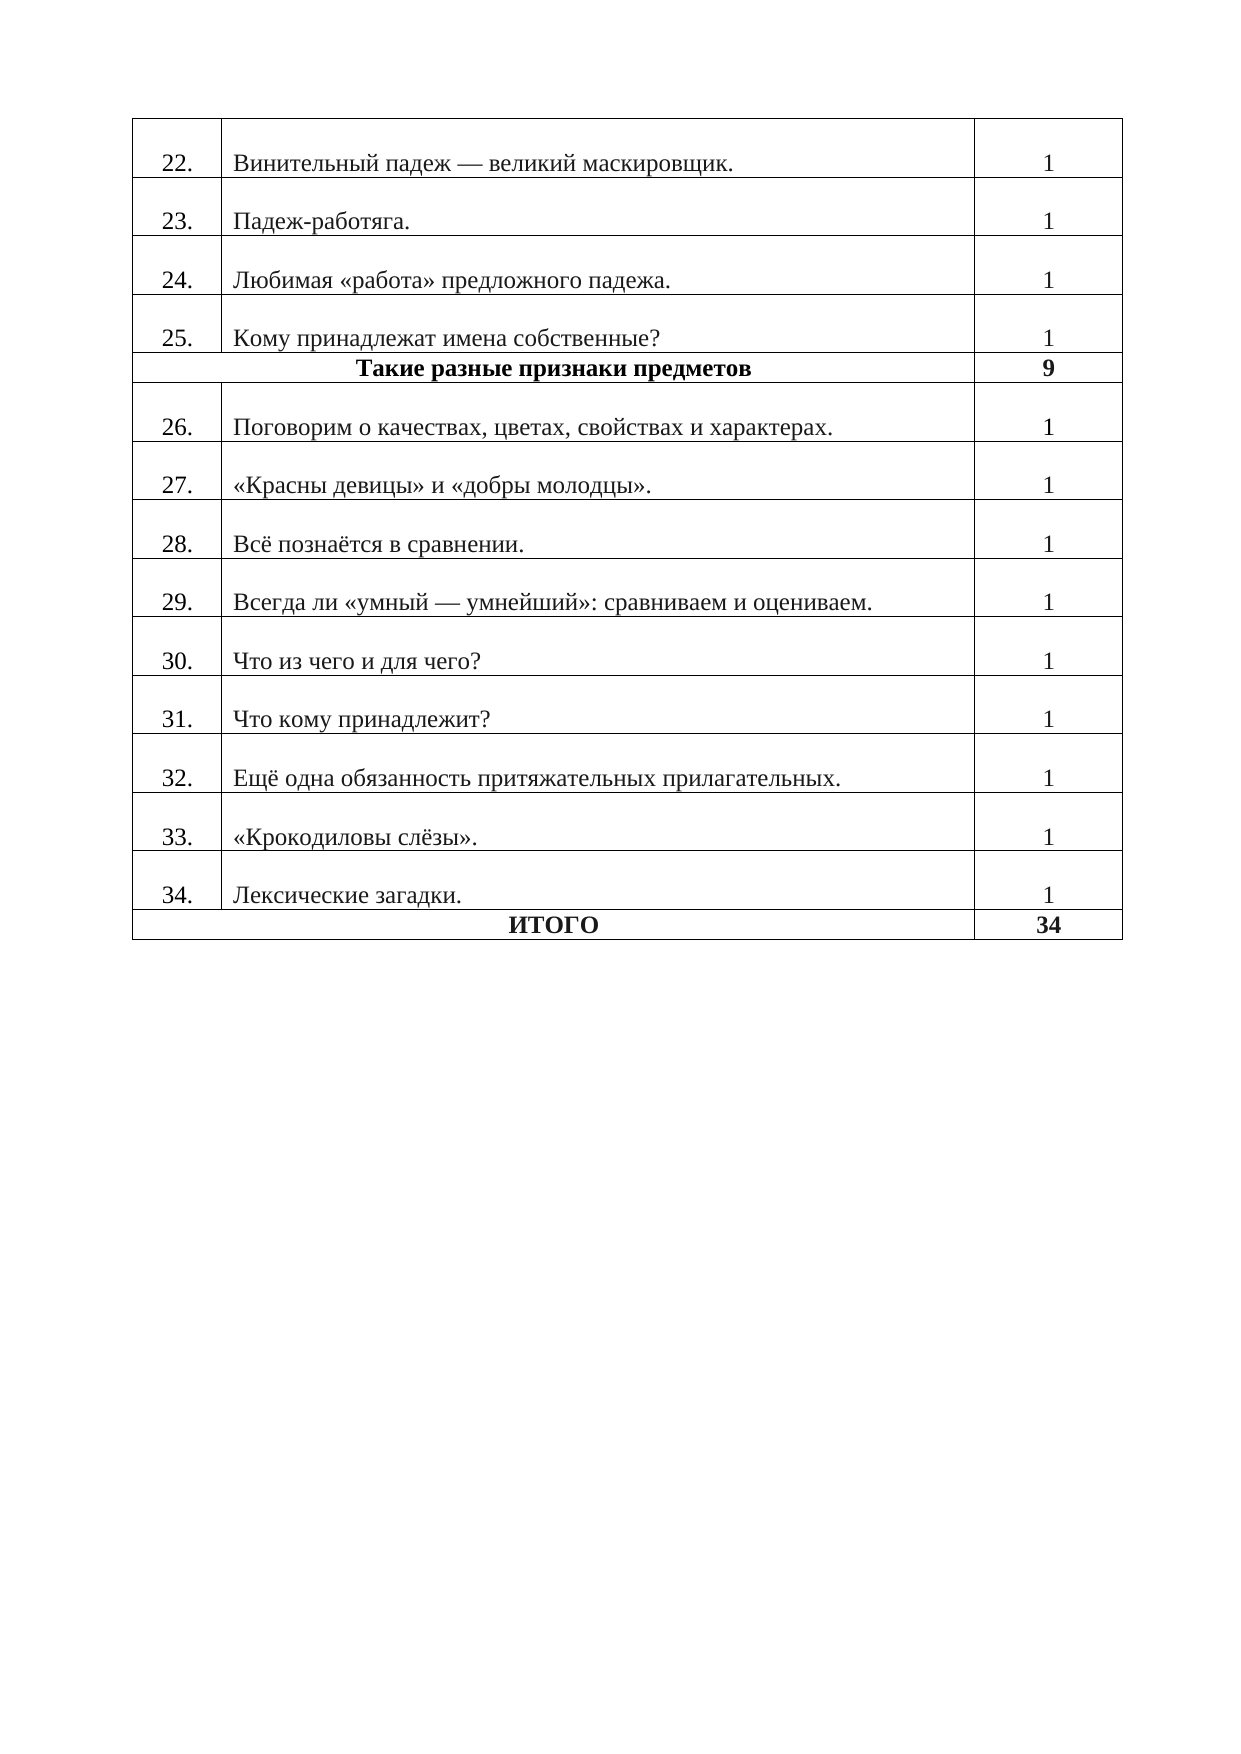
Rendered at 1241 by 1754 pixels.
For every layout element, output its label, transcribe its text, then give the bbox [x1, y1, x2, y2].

table_cell 32. [133, 734, 221, 792]
table_cell 1 [975, 617, 1122, 675]
table_cell 27. [133, 442, 221, 499]
table_cell 1 [975, 178, 1122, 235]
table_cell 28. [133, 500, 221, 558]
table_cell «Крокодиловы слёзы». [222, 793, 974, 850]
table_cell Всё познаётся в сравнении. [222, 500, 974, 558]
table_cell Поговорим о качествах, цветах, свойствах и характерах. [222, 383, 974, 441]
table_cell 22. [133, 119, 221, 177]
table_cell 23. [133, 178, 221, 235]
table_cell 1 [975, 295, 1122, 352]
table_cell 24. [133, 236, 221, 294]
table_cell 1 [975, 236, 1122, 294]
table_cell 25. [133, 295, 221, 352]
table_cell Падеж-работяга. [222, 178, 974, 235]
table_cell 1 [975, 734, 1122, 792]
table_cell Лексические загадки. [222, 851, 974, 909]
table_cell Кому принадлежат имена собственные? [222, 295, 974, 352]
table_cell ИТОГО [133, 910, 974, 939]
table_cell 1 [975, 119, 1122, 177]
table_cell 1 [975, 559, 1122, 616]
table_cell Любимая «работа» предложного падежа. [222, 236, 974, 294]
table_cell Что из чего и для чего? [222, 617, 974, 675]
table_cell 33. [133, 793, 221, 850]
table_cell 1 [975, 851, 1122, 909]
table_cell 34 [975, 910, 1122, 939]
table_cell «Красны девицы» и «добры молодцы». [222, 442, 974, 499]
table_cell 1 [975, 442, 1122, 499]
table_cell 1 [975, 793, 1122, 850]
table_cell 34. [133, 851, 221, 909]
table_cell Всегда ли «умный — умнейший»: сравниваем и оцениваем. [222, 559, 974, 616]
table_cell Ещё одна обязанность притяжательных прилагательных. [222, 734, 974, 792]
table_cell 30. [133, 617, 221, 675]
table_cell 1 [975, 383, 1122, 441]
table_cell 9 [975, 353, 1122, 382]
table_cell 1 [975, 676, 1122, 733]
table_cell 29. [133, 559, 221, 616]
table_cell Винительный падеж — великий маскировщик. [222, 119, 974, 177]
table_cell 1 [975, 500, 1122, 558]
table_cell Что кому принадлежит? [222, 676, 974, 733]
table_cell Такие разные признаки предметов [133, 353, 974, 382]
table_cell 31. [133, 676, 221, 733]
table_cell 26. [133, 383, 221, 441]
